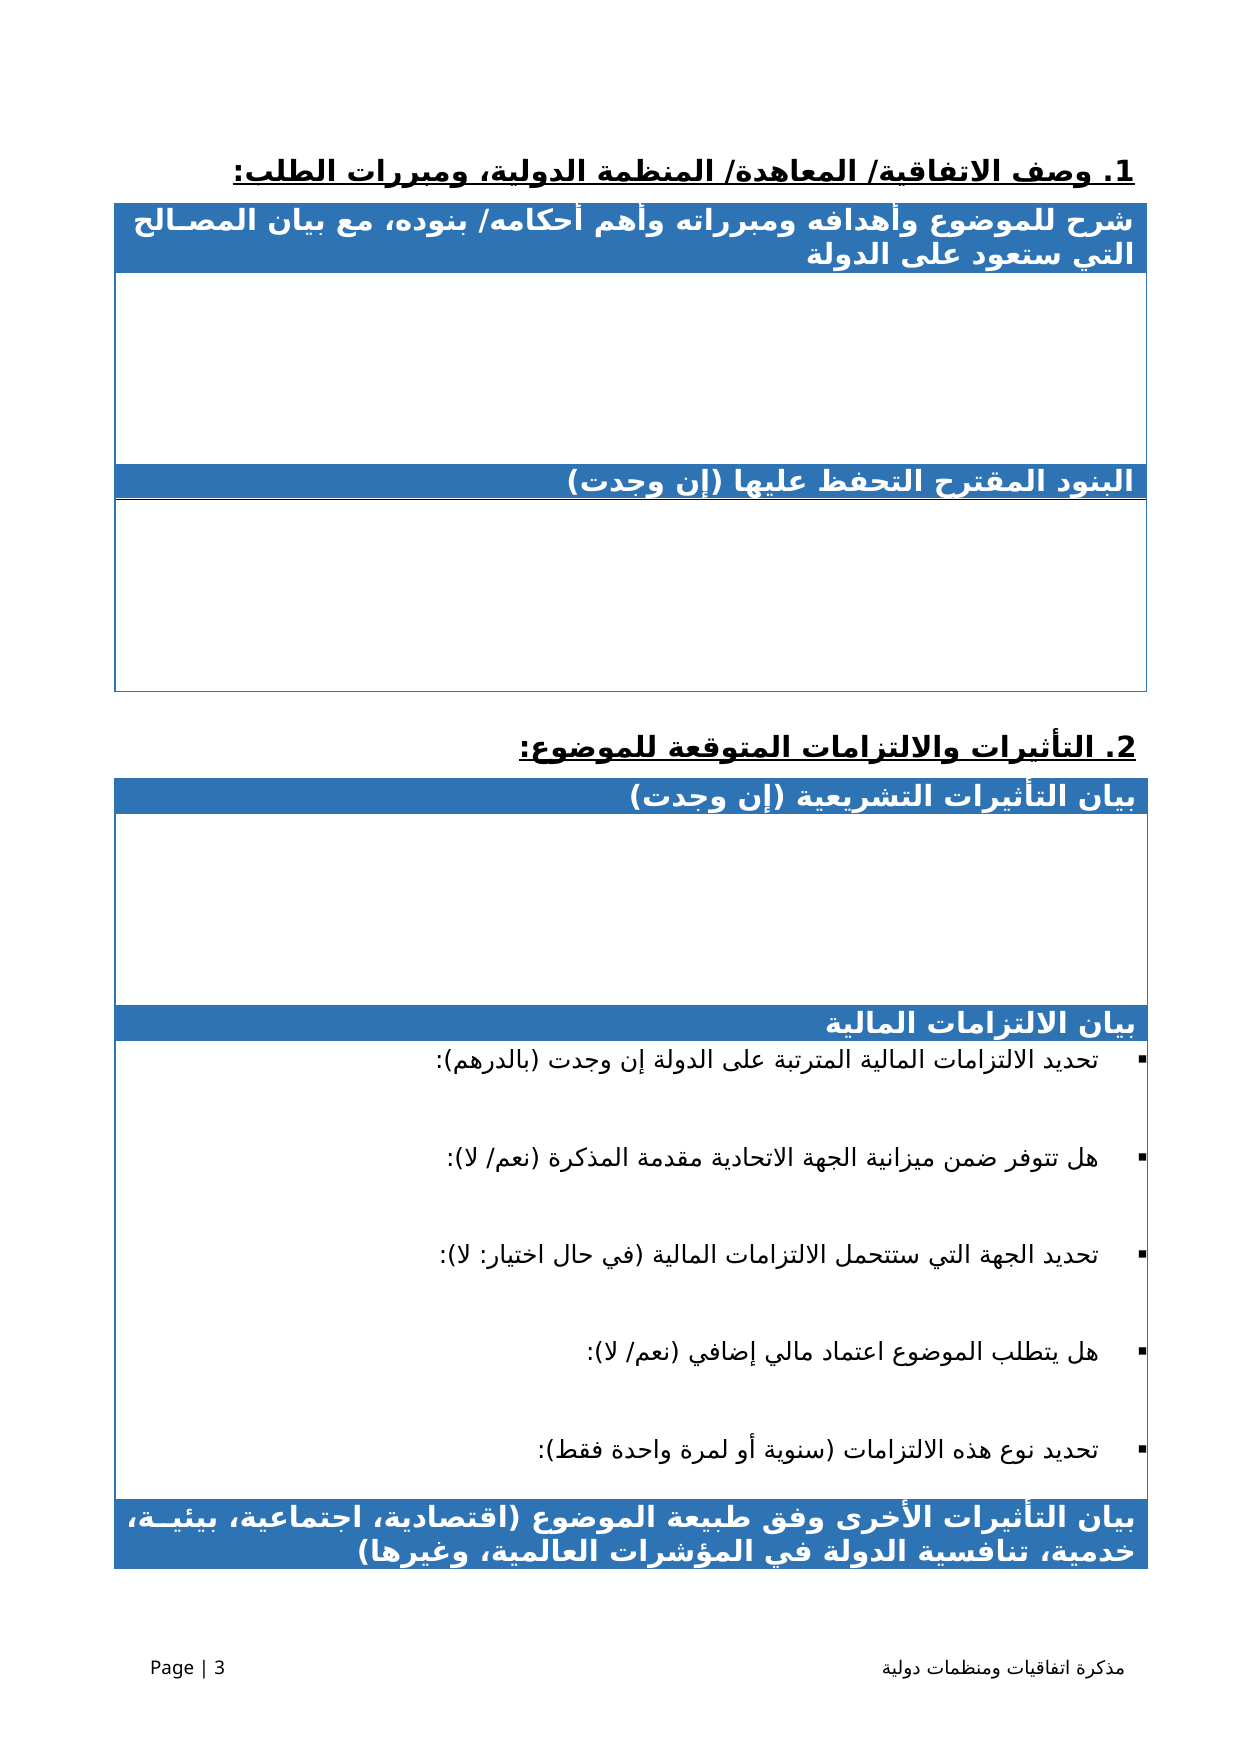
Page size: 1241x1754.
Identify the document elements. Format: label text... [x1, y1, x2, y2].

table_header 2. التأثيرات والالتزامات المتوقعة للموضوع: [115, 726, 1148, 778]
table_cell [116, 500, 1146, 691]
table_cell [116, 273, 1146, 463]
table_cell بيان الالتزامات المالية [116, 1006, 1147, 1040]
table_cell [116, 814, 1147, 1005]
table_cell البنود المقترح التحفظ عليها (إن وجدت) [116, 465, 1146, 498]
table_cell بيان التأثيرات التشريعية (إن وجدت) [116, 779, 1147, 813]
table_header 1. وصف الاتفاقية/ المعاهدة/ المنظمة الدولية، ومبررات الطلب: [115, 150, 1146, 202]
table_cell شرح للموضوع وأهدافه ومبرراته وأهم أحكامه/ بنوده، مع بيان المصالح التي ستعود على الدولة [116, 204, 1146, 271]
table_cell بيان التأثيرات الأخرى وفق طبيعة الموضوع (اقتصادية، اجتماعية، بيئية، خدمية، تنافسية الدولة في المؤشرات العالمية، وغيرها) [116, 1500, 1147, 1568]
table_cell تحديد الالتزامات المالية المترتبة على الدولة إن وجدت (بالدرهم): هل تتوفر ضمن ميزانية الجهة الاتحادية مقدمة المذكرة (نعم/ لا): تحديد الجهة التي ستتحمل الالتزامات المالية (في حال اختيار: لا): هل يتطلب الموضوع اعتماد مالي إضافي (نعم/ لا): تحديد نوع هذه الالتزامات (سنوية أو لمرة واحدة فقط): [116, 1041, 1147, 1499]
